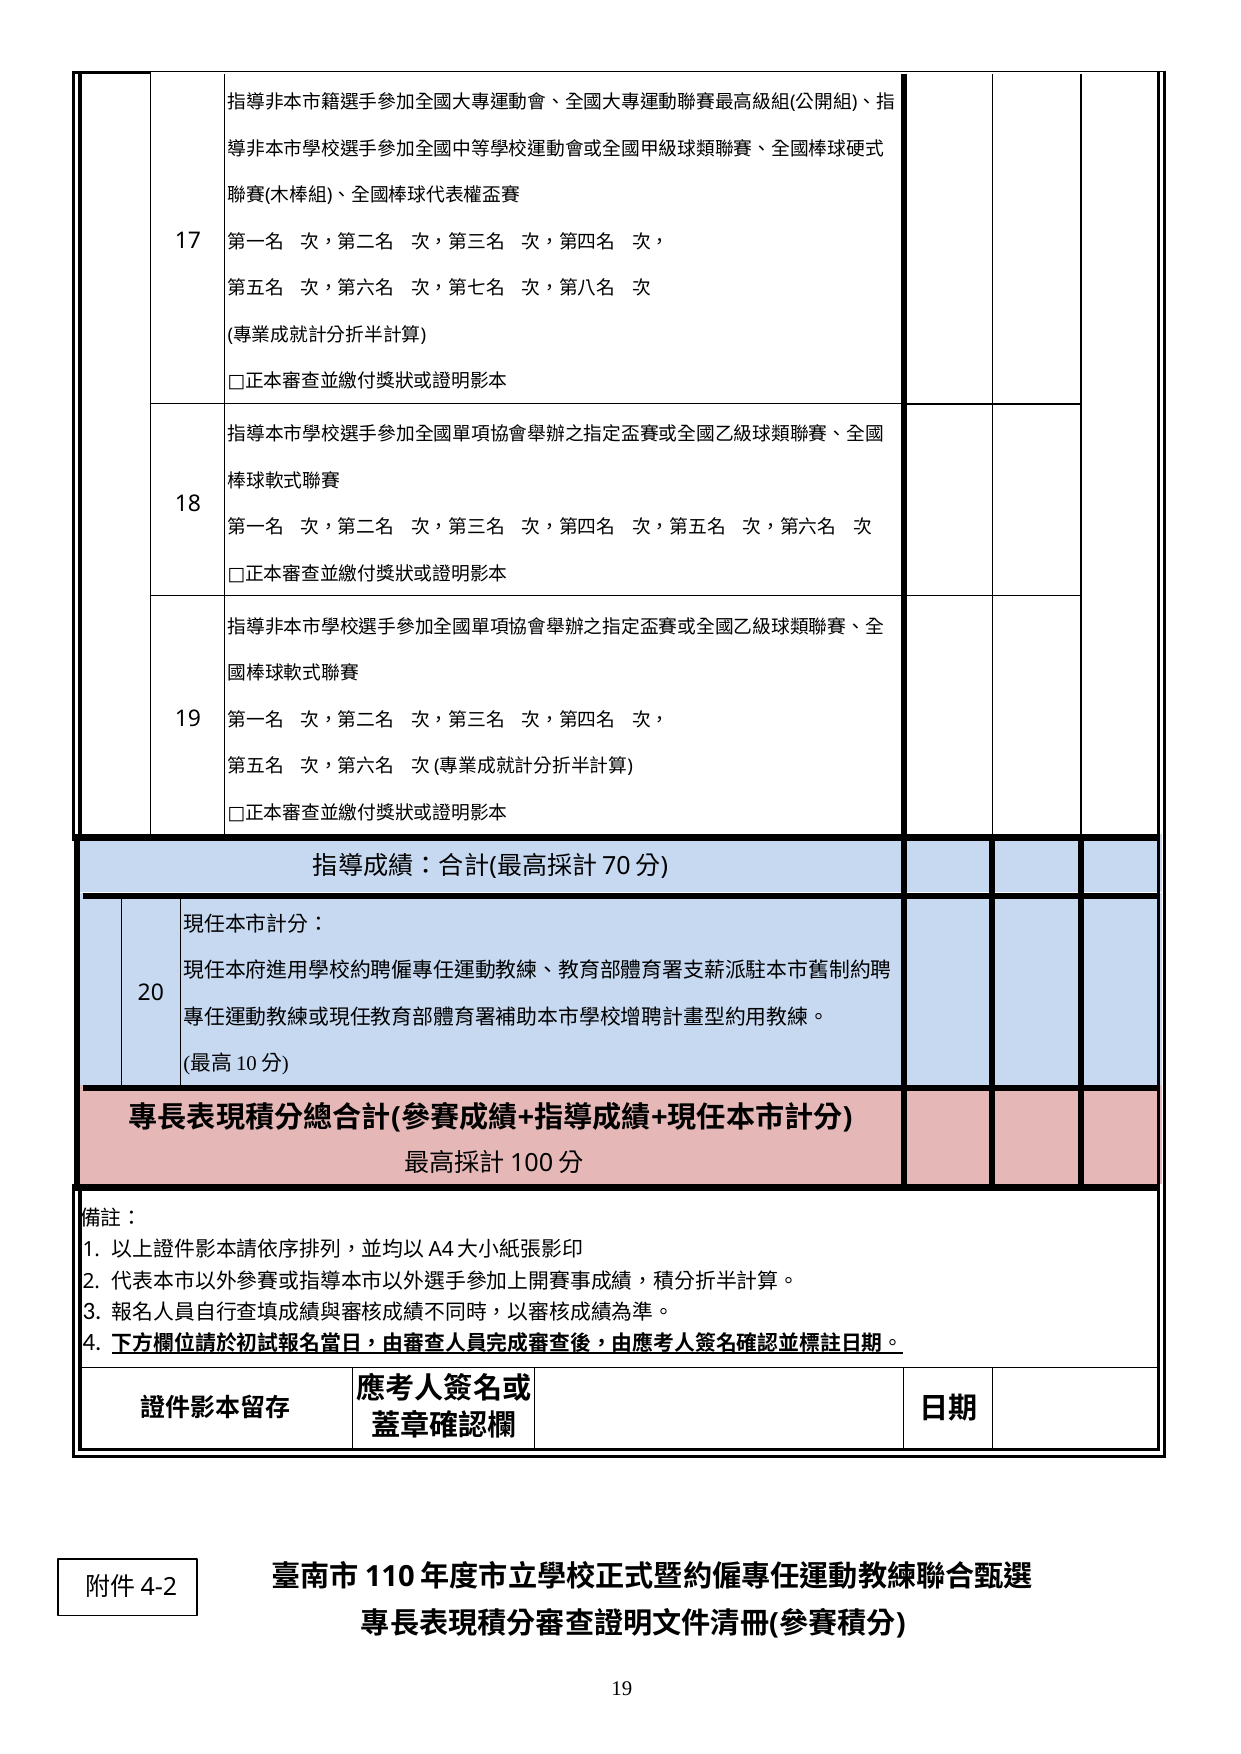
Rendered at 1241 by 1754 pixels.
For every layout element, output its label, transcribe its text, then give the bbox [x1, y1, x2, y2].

table_cell [907, 899, 989, 1085]
table_cell [907, 1091, 989, 1184]
table_cell 指導非本市籍選手參加全國大專運動會、全國大專運動聯賽最高級組(公開組)、指導非本市學校選手參加全國中等學校運動會或全國甲級球類聯賽、全國棒球硬式聯賽(木棒組)、全國棒球代表權盃賽 第一名 次，第二名 次，第三名 次，第四名 次， 第五名 次，第六名 次，第七名 次，第八名 次 (專業成就計分折半計算) □正本審查並繳付獎狀或證明影本 [224, 72, 904, 403]
table_cell [1084, 1091, 1157, 1184]
table_cell [907, 405, 992, 595]
table_cell 指導非本市學校選手參加全國單項協會舉辦之指定盃賽或全國乙級球類聯賽、全國棒球軟式聯賽 第一名 次，第二名 次，第三名 次，第四名 次， 第五名 次，第六名 次 (專業成就計分折半計算) □正本審查並繳付獎狀或證明影本 [225, 596, 901, 834]
table_cell [995, 1091, 1078, 1184]
table_cell [1084, 841, 1157, 892]
table_cell [992, 72, 1081, 403]
table_cell [904, 72, 992, 403]
table_cell [907, 841, 989, 892]
table_cell 現任本市計分： 現任本府進用學校約聘僱專任運動教練、教育部體育署支薪派駐本市舊制約聘 專任運動教練或現任教育部體育署補助本市學校增聘計畫型約用教練。 (最高10分) [181, 899, 901, 1085]
table_cell 指導成績：合計(最高採計70分) [80, 841, 901, 892]
text 臺南市110年度市立學校正式暨約僱專任運動教練聯合甄選 [106, 1551, 1137, 1597]
table_cell 20 [122, 899, 180, 1085]
text 專長表現積分審查證明文件清冊(參賽積分) [106, 1597, 1137, 1644]
table_cell [993, 596, 1080, 834]
table_cell 應考人簽名或蓋章確認欄 [353, 1368, 534, 1448]
table_cell [993, 1368, 1157, 1448]
table_cell 證件影本留存 [82, 1368, 352, 1448]
table_cell 專長表現積分總合計(參賽成績+指導成績+現任本市計分) 最高採計100分 [80, 1085, 901, 1184]
table_cell 19 [151, 596, 224, 834]
table_cell 日期 [904, 1368, 992, 1448]
table_cell [993, 405, 1080, 595]
table_cell 18 [151, 404, 224, 595]
table_cell 17 [151, 72, 224, 403]
table_cell [995, 899, 1078, 1085]
table_cell [80, 893, 121, 1085]
table_cell [995, 841, 1078, 892]
table_cell [907, 596, 992, 834]
table_cell [1084, 899, 1157, 1085]
table_cell 指導本市學校選手參加全國單項協會舉辦之指定盃賽或全國乙級球類聯賽、全國棒球軟式聯賽 第一名 次，第二名 次，第三名 次，第四名 次，第五名 次，第六名 次 □正本審查並繳付獎狀或證明影本 [225, 404, 901, 595]
table_cell [535, 1368, 903, 1448]
table_cell 備註： 以上證件影本請依序排列，並均以A4大小紙張影印 代表本市以外參賽或指導本市以外選手參加上開賽事成績，積分折半計算。 報名人員自行查填成績與審核成績不同時，以審核成績為準。 下方欄位請於初試報名當日，由審查人員完成審查後，由應考人簽名確認並標註日期。 [82, 1191, 1157, 1367]
